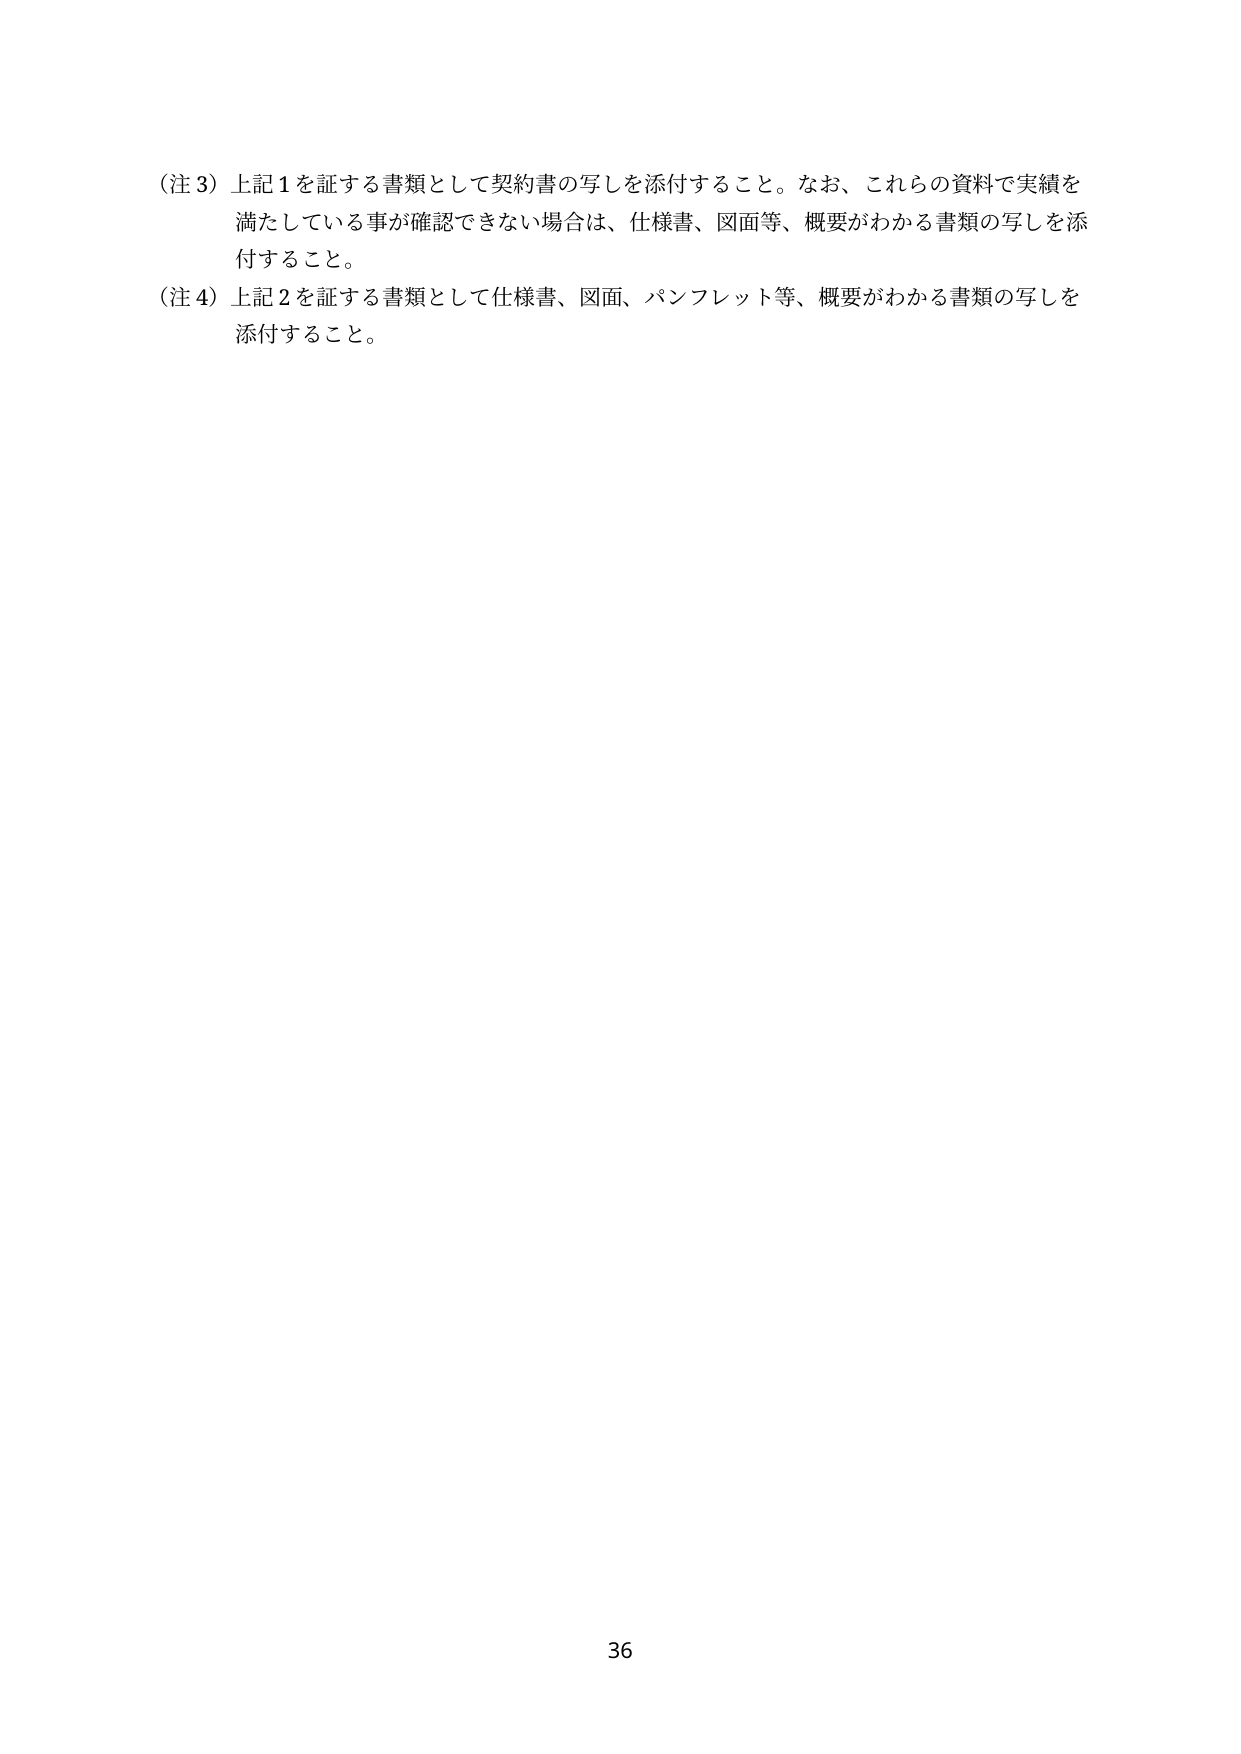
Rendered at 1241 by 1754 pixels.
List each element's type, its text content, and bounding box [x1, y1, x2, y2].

text （注3）上記1を証する書類として契約書の写しを添付すること。なお、これらの資料で実績を満たしている事が確認できない場合は、仕様書、図面等、概要がわかる書類の写しを添付すること。 [148, 164, 1092, 277]
text （注4）上記2を証する書類として仕様書、図面、パンフレット等、概要がわかる書類の写しを添付すること。 [148, 277, 1092, 352]
